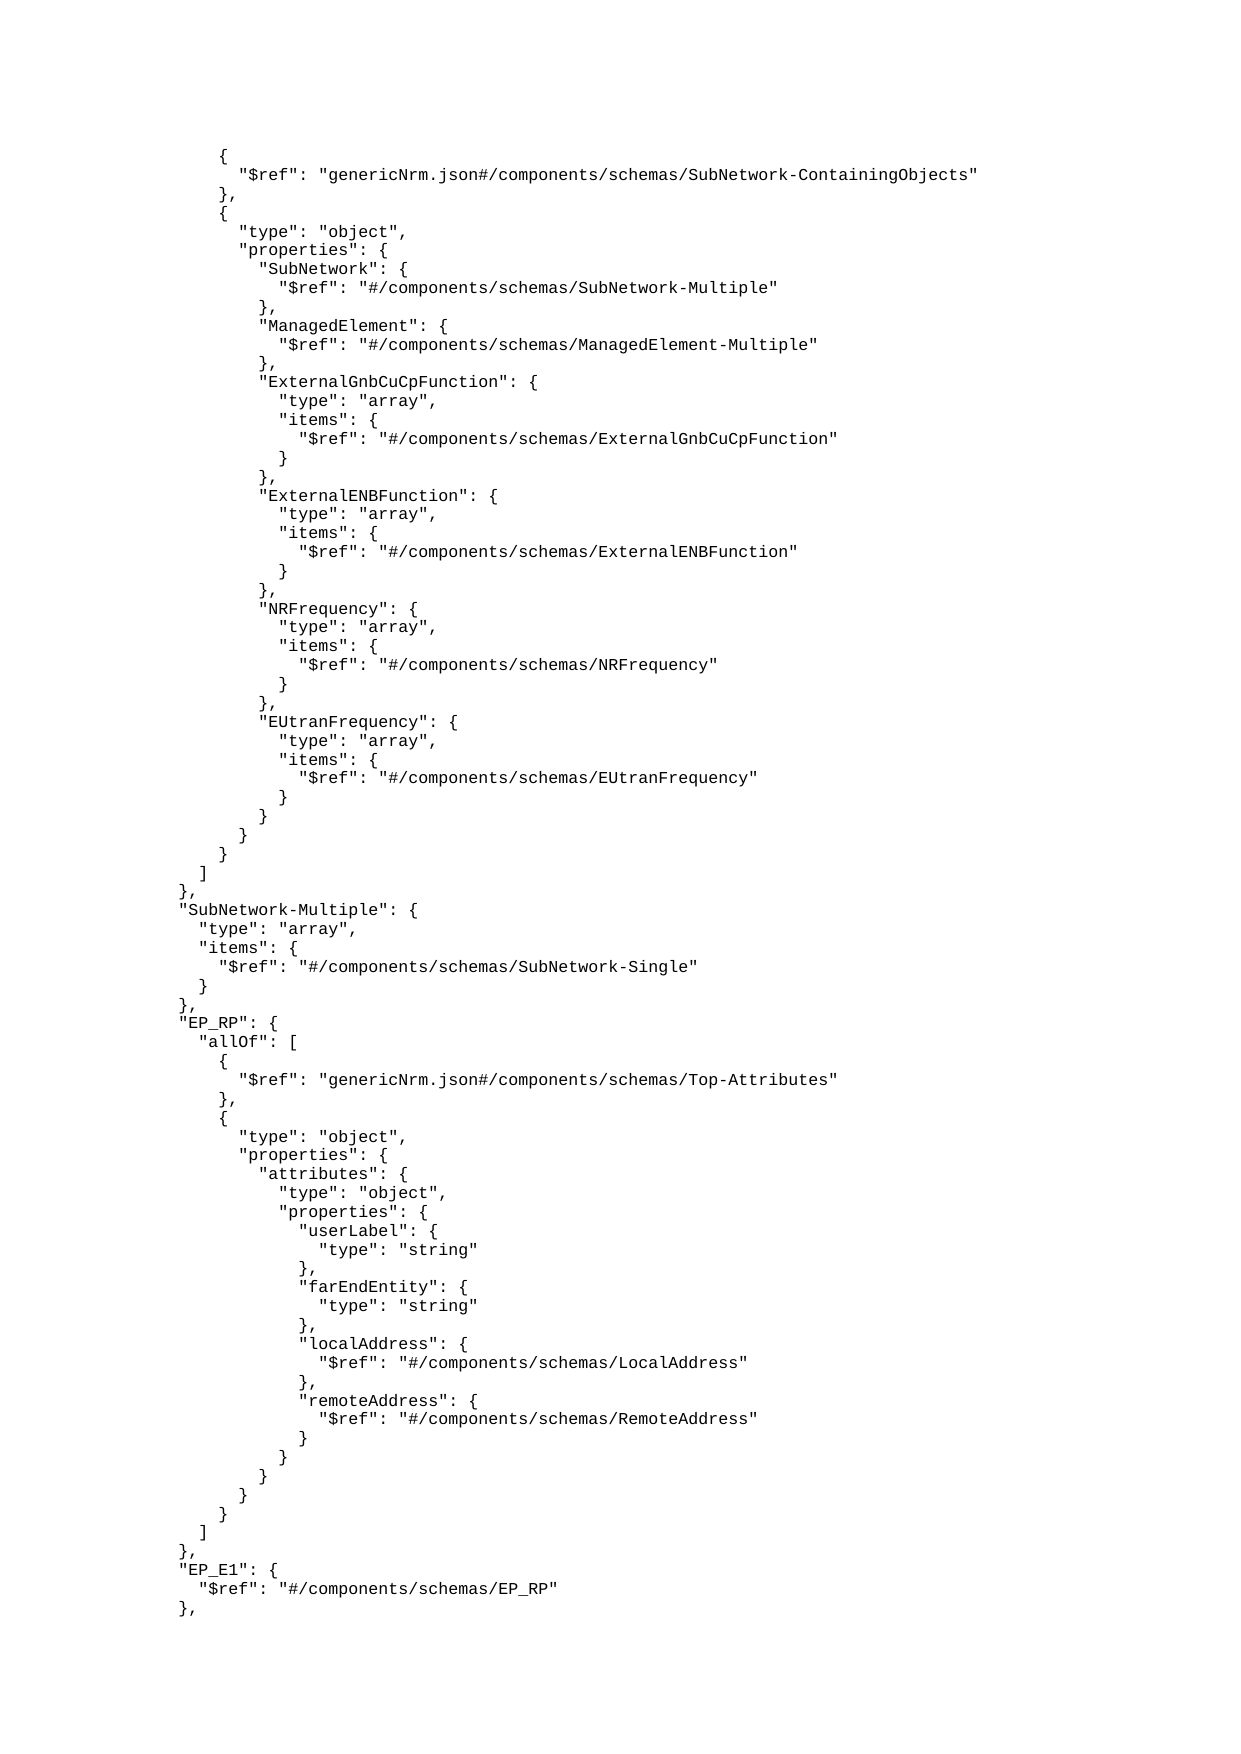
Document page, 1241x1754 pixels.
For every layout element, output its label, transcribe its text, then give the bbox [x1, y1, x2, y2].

text } [118, 845, 1122, 864]
text } [118, 977, 1122, 996]
text "EP_RP": { [118, 1015, 1122, 1034]
text }, [118, 1260, 1122, 1279]
text }, [118, 185, 1122, 204]
text "items": { [118, 751, 1122, 770]
text "$ref": "#/components/schemas/SubNetwork-Multiple" [118, 280, 1122, 298]
text "type": "array", [118, 393, 1122, 412]
text "type": "array", [118, 619, 1122, 638]
text { [118, 204, 1122, 223]
text "allOf": [ [118, 1034, 1122, 1053]
text "EP_E1": { [118, 1562, 1122, 1581]
text "SubNetwork-Multiple": { [118, 902, 1122, 921]
text { [118, 1109, 1122, 1128]
text "items": { [118, 412, 1122, 431]
text "$ref": "#/components/schemas/NRFrequency" [118, 657, 1122, 676]
text }, [118, 1090, 1122, 1109]
text "farEndEntity": { [118, 1279, 1122, 1298]
text "$ref": "#/components/schemas/ExternalENBFunction" [118, 544, 1122, 562]
text "remoteAddress": { [118, 1392, 1122, 1411]
text "items": { [118, 525, 1122, 544]
text ] [118, 864, 1122, 883]
text "type": "object", [118, 1128, 1122, 1147]
text "$ref": "genericNrm.json#/components/schemas/Top-Attributes" [118, 1072, 1122, 1090]
text "NRFrequency": { [118, 600, 1122, 619]
text "$ref": "#/components/schemas/RemoteAddress" [118, 1411, 1122, 1430]
text }, [118, 1373, 1122, 1392]
text ] [118, 1524, 1122, 1543]
text "$ref": "#/components/schemas/EUtranFrequency" [118, 770, 1122, 789]
text } [118, 676, 1122, 694]
text } [118, 562, 1122, 581]
text "properties": { [118, 242, 1122, 261]
text } [118, 808, 1122, 826]
text }, [118, 1317, 1122, 1336]
text "$ref": "#/components/schemas/SubNetwork-Single" [118, 958, 1122, 977]
text "ExternalENBFunction": { [118, 487, 1122, 506]
text "items": { [118, 638, 1122, 657]
text }, [118, 298, 1122, 317]
text "type": "array", [118, 506, 1122, 525]
text "type": "array", [118, 921, 1122, 939]
text } [118, 1430, 1122, 1449]
text "ExternalGnbCuCpFunction": { [118, 374, 1122, 393]
text "$ref": "#/components/schemas/ManagedElement-Multiple" [118, 336, 1122, 355]
text "ManagedElement": { [118, 317, 1122, 336]
text "type": "object", [118, 1185, 1122, 1203]
text } [118, 826, 1122, 845]
text } [118, 1505, 1122, 1524]
text } [118, 1486, 1122, 1505]
text "userLabel": { [118, 1222, 1122, 1241]
text }, [118, 581, 1122, 600]
text { [118, 148, 1122, 167]
text "properties": { [118, 1147, 1122, 1166]
text "EUtranFrequency": { [118, 713, 1122, 732]
text "localAddress": { [118, 1336, 1122, 1354]
text } [118, 1467, 1122, 1486]
text "items": { [118, 939, 1122, 958]
text }, [118, 1543, 1122, 1562]
text "properties": { [118, 1203, 1122, 1222]
text { [118, 1053, 1122, 1072]
text "$ref": "#/components/schemas/EP_RP" [118, 1581, 1122, 1599]
text }, [118, 355, 1122, 374]
text }, [118, 468, 1122, 487]
text } [118, 1449, 1122, 1467]
text "type": "string" [118, 1298, 1122, 1317]
text "type": "array", [118, 732, 1122, 751]
text }, [118, 996, 1122, 1015]
text "$ref": "#/components/schemas/LocalAddress" [118, 1354, 1122, 1373]
text }, [118, 694, 1122, 713]
text } [118, 789, 1122, 808]
text }, [118, 1599, 1122, 1618]
text }, [118, 883, 1122, 902]
text "attributes": { [118, 1166, 1122, 1185]
text "$ref": "#/components/schemas/ExternalGnbCuCpFunction" [118, 431, 1122, 449]
text } [118, 449, 1122, 468]
text "$ref": "genericNrm.json#/components/schemas/SubNetwork-ContainingObjects" [118, 167, 1122, 185]
text "type": "string" [118, 1241, 1122, 1260]
text "type": "object", [118, 223, 1122, 242]
text "SubNetwork": { [118, 261, 1122, 280]
